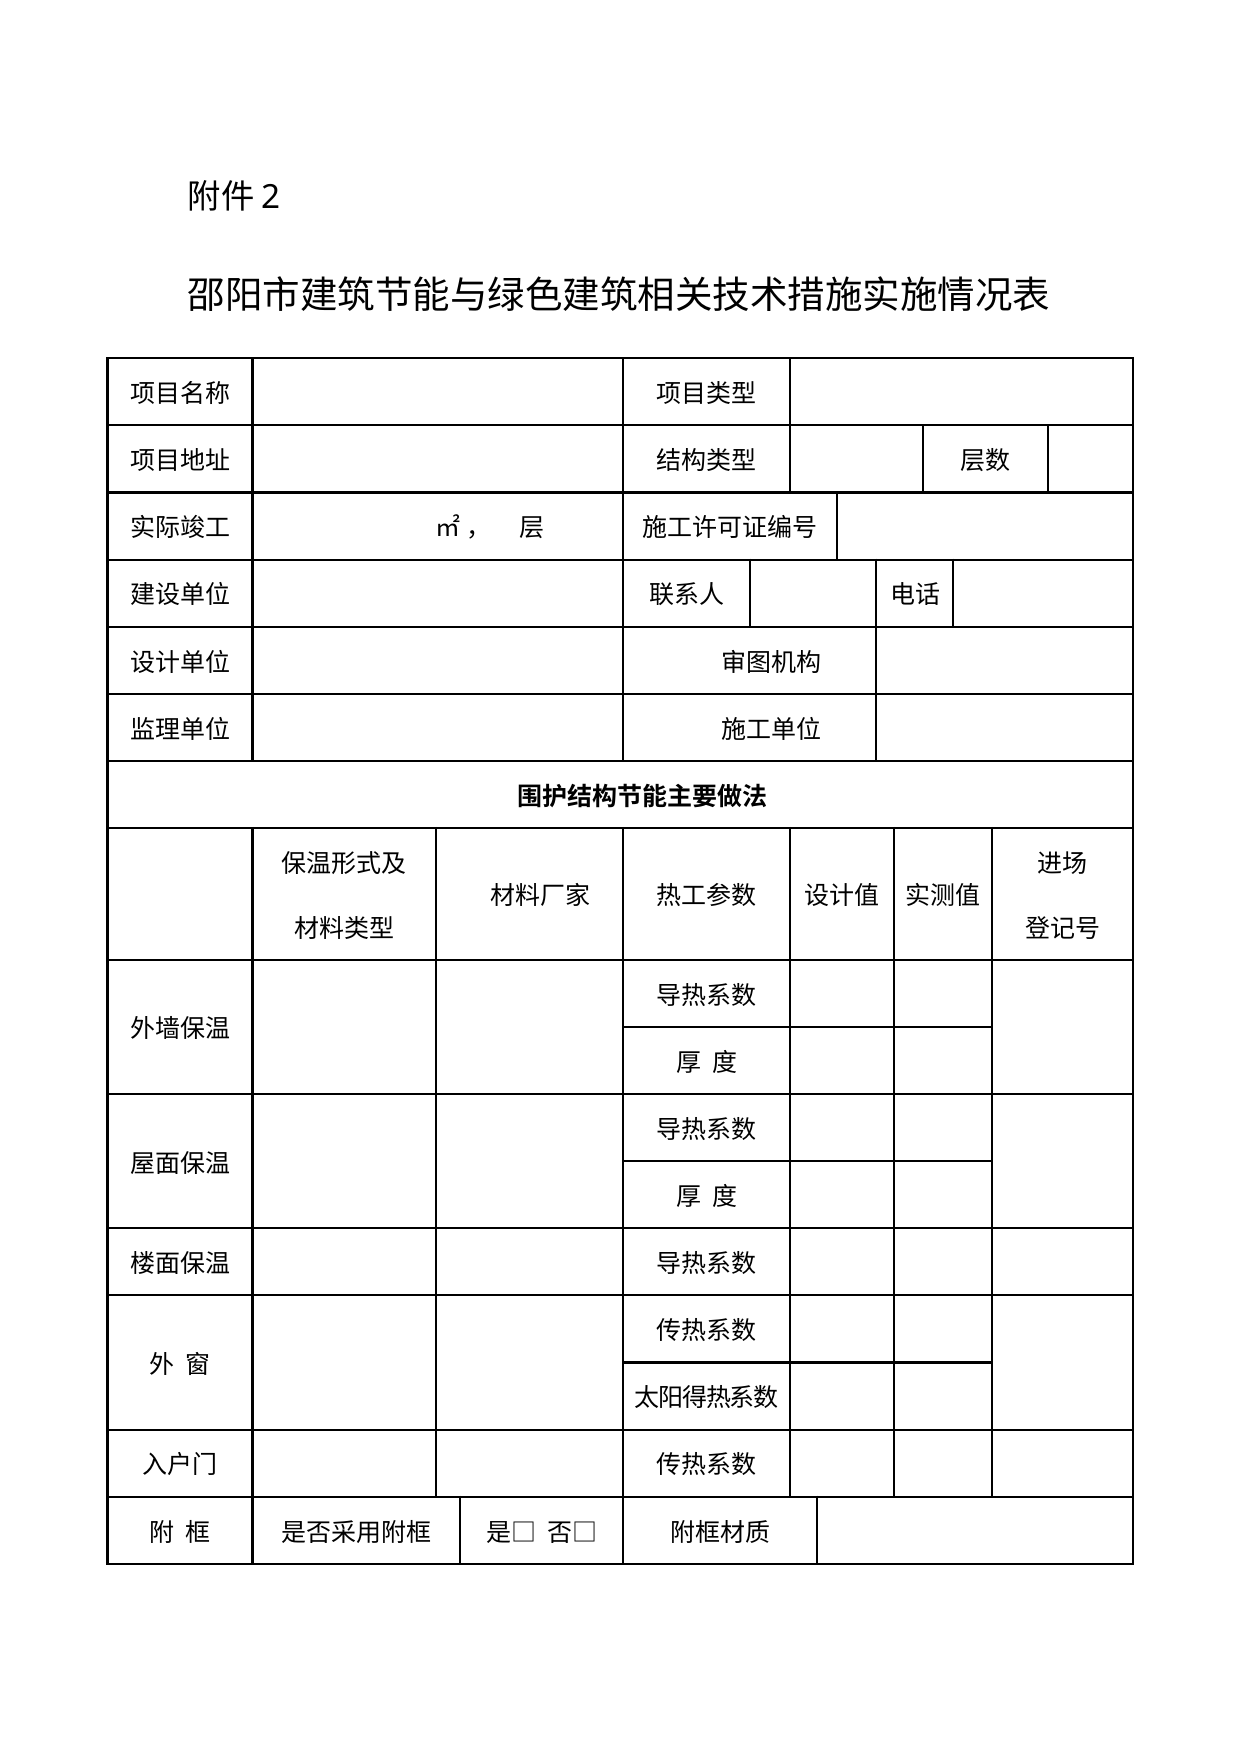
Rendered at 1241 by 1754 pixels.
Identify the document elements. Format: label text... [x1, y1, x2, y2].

table_cell [791, 1162, 802, 1227]
table_cell [981, 1296, 991, 1361]
table_cell [1122, 494, 1132, 558]
table_cell [993, 961, 1132, 1093]
table_cell [612, 628, 622, 693]
table_cell 热工参数 [624, 829, 789, 959]
table_cell [791, 1364, 802, 1428]
table_cell [895, 961, 905, 1026]
table_cell [882, 1431, 893, 1496]
table_cell [791, 1431, 802, 1496]
table_cell [751, 561, 761, 626]
table_cell [254, 1431, 264, 1496]
table_cell [791, 1028, 802, 1093]
table_header [612, 359, 622, 424]
table_cell [254, 1229, 264, 1294]
table_cell [1122, 561, 1132, 626]
table_cell [993, 1229, 1003, 1294]
table_cell [1122, 695, 1132, 760]
table_cell [838, 494, 848, 558]
table_cell [1122, 1431, 1132, 1496]
table_cell 实测值 [895, 829, 991, 959]
table_cell [437, 1296, 622, 1428]
table_cell [981, 1095, 991, 1160]
table_cell [437, 1095, 622, 1227]
table_cell [882, 1229, 893, 1294]
table_cell [1049, 426, 1059, 491]
table_cell [791, 1095, 802, 1160]
table_cell [882, 1095, 893, 1160]
table_cell [612, 561, 622, 626]
table_cell [895, 1162, 905, 1227]
table_cell [612, 695, 622, 760]
table_cell [254, 1296, 435, 1428]
table_cell [895, 1095, 905, 1160]
text 附件2 [187, 162, 1053, 227]
table_cell [981, 1364, 991, 1428]
table_cell 设计值 [791, 829, 893, 959]
table_cell [981, 961, 991, 1026]
table_cell 材料厂家 [437, 829, 622, 959]
table_cell [1122, 1229, 1132, 1294]
table_cell [981, 1162, 991, 1227]
text 邵阳市建筑节能与绿色建筑相关技术措施实施情况表 [187, 259, 1053, 324]
table_cell [791, 1229, 802, 1294]
table_cell [993, 1431, 1003, 1496]
table_cell [791, 961, 802, 1026]
table_cell [254, 426, 264, 491]
table_cell [437, 961, 622, 1093]
table_cell [437, 1229, 447, 1294]
table_cell [877, 628, 887, 693]
table_cell [791, 426, 802, 491]
table_cell [895, 1229, 905, 1294]
table_cell [1122, 426, 1132, 491]
table_cell [612, 426, 622, 491]
table_cell [254, 695, 264, 760]
table_cell [895, 1364, 905, 1428]
table_header [791, 359, 802, 424]
table_cell [254, 1095, 435, 1227]
table_cell [877, 695, 887, 760]
table_header [1122, 359, 1132, 424]
table_cell [895, 1028, 905, 1093]
table_cell [882, 1296, 893, 1361]
table_cell [254, 561, 264, 626]
table_cell [993, 1296, 1132, 1428]
table_cell [895, 1296, 905, 1361]
table_cell [954, 561, 964, 626]
table_cell [981, 1229, 991, 1294]
table_cell [612, 1431, 622, 1496]
table_cell 外 窗 [109, 1296, 251, 1428]
table_cell [109, 829, 251, 959]
table_cell [912, 426, 922, 491]
table_cell [254, 628, 264, 693]
table_cell 屋面保温 [109, 1095, 251, 1227]
table_header [254, 359, 264, 424]
table_cell 外墙保温 [109, 961, 251, 1093]
table_cell [424, 1229, 435, 1294]
table_cell [424, 1431, 435, 1496]
table_cell [882, 961, 893, 1026]
table_cell [981, 1028, 991, 1093]
table_cell [882, 1162, 893, 1227]
table_cell [981, 1431, 991, 1496]
table_cell [818, 1498, 828, 1563]
table_cell [612, 1229, 622, 1294]
table_cell [895, 1431, 905, 1496]
table_cell [791, 1296, 802, 1361]
table_cell [1122, 1498, 1132, 1563]
table_cell [882, 1364, 893, 1428]
table_cell [254, 961, 435, 1093]
table_cell [437, 1431, 447, 1496]
table_cell [882, 1028, 893, 1093]
table_cell [1122, 628, 1132, 693]
table_cell [865, 561, 875, 626]
table_cell [993, 1095, 1132, 1227]
